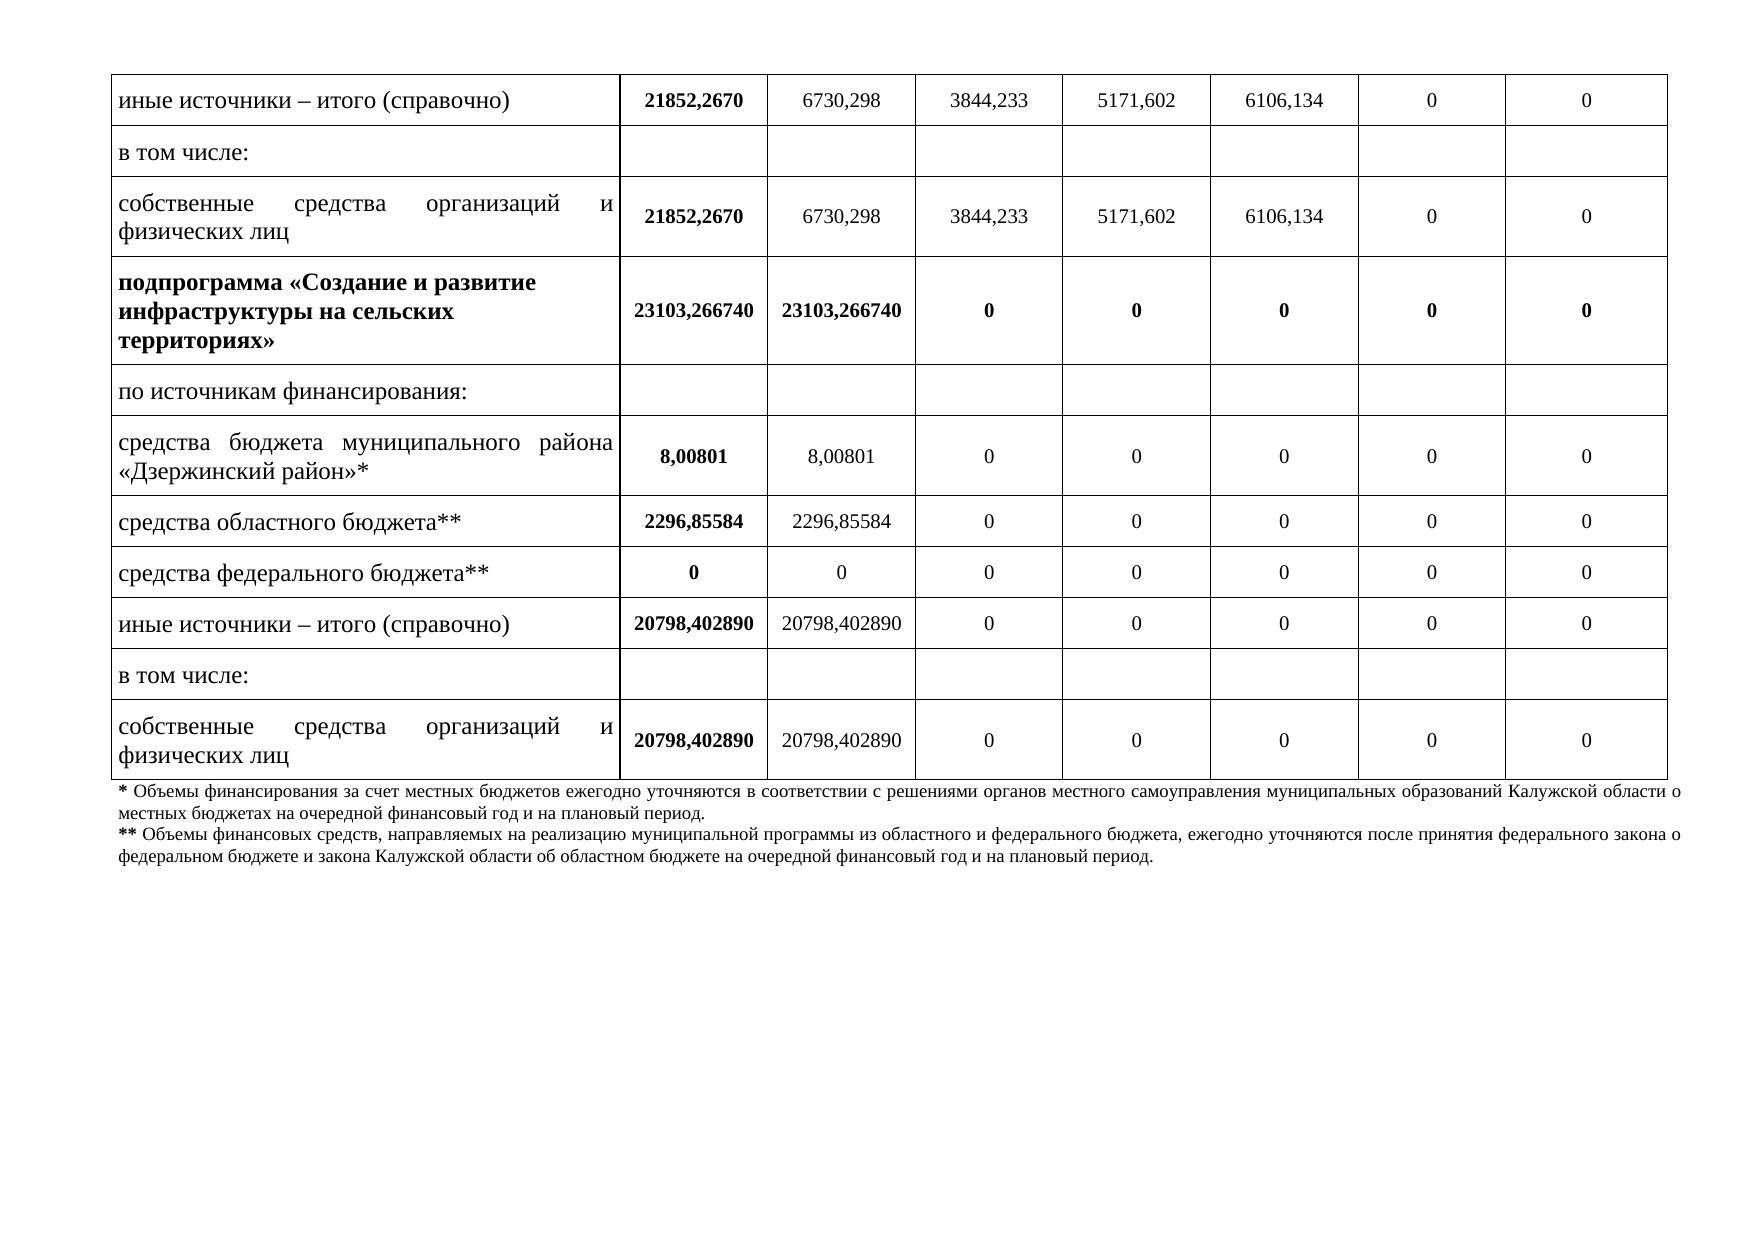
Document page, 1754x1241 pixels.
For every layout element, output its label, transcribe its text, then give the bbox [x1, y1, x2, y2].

table_cell 6106,134 [1211, 177, 1358, 256]
table_cell 0 [1211, 547, 1358, 597]
table_cell 6730,298 [768, 177, 915, 256]
table_cell иные источники – итого (справочно) [112, 598, 619, 648]
table_cell [916, 365, 1062, 415]
table_cell 3844,233 [916, 177, 1062, 256]
table_cell 0 [1063, 598, 1210, 648]
table_cell подпрограмма «Создание и развитие инфраструктуры на сельских территориях» [112, 257, 619, 364]
table_cell 0 [1359, 257, 1505, 364]
table_cell 0 [1506, 496, 1667, 546]
table_cell 23103,266740 [621, 257, 767, 364]
table_cell 0 [1211, 700, 1358, 779]
table_cell [1359, 126, 1505, 176]
table_cell 20798,402890 [621, 700, 767, 779]
table_cell 0 [768, 547, 915, 597]
table_cell 0 [916, 700, 1062, 779]
table_cell в том числе: [112, 649, 619, 699]
table_cell 0 [1211, 598, 1358, 648]
table_cell [1506, 649, 1667, 699]
table_cell средства бюджета муниципального района «Дзержинский район»* [112, 416, 619, 495]
table_cell 0 [1211, 416, 1358, 495]
table_cell 20798,402890 [768, 700, 915, 779]
table_cell [1211, 649, 1358, 699]
table_cell 0 [916, 416, 1062, 495]
text ** Объемы финансовых средств, направляемых на реализацию муниципальной программы из областного и федерального бюджета, ежегодно уточняются после принятия федерального закона о федеральном бюджете и закона Калужской области об областном бюджете на очередной финансовый год и на плановый период. [118, 823, 1683, 866]
table_cell [916, 649, 1062, 699]
table_cell 23103,266740 [768, 257, 915, 364]
table_cell 0 [916, 547, 1062, 597]
table_cell 5171,602 [1063, 75, 1210, 125]
table_cell 8,00801 [768, 416, 915, 495]
table_cell 0 [1359, 177, 1505, 256]
table_cell [621, 126, 767, 176]
table_cell 6106,134 [1211, 75, 1358, 125]
table_cell 0 [1506, 598, 1667, 648]
text * Объемы финансирования за счет местных бюджетов ежегодно уточняются в соответствии с решениями органов местного самоуправления муниципальных образований Калужской области о местных бюджетах на очередной финансовый год и на плановый период. [118, 780, 1683, 823]
table_cell 0 [1063, 416, 1210, 495]
table_cell [1359, 649, 1505, 699]
table_cell 0 [621, 547, 767, 597]
table_cell [1211, 365, 1358, 415]
table_cell средства областного бюджета** [112, 496, 619, 546]
table_cell 0 [1506, 257, 1667, 364]
table_cell 0 [916, 598, 1062, 648]
table_cell 0 [1063, 547, 1210, 597]
table_cell 20798,402890 [621, 598, 767, 648]
table_cell [916, 126, 1062, 176]
table_cell 0 [1506, 177, 1667, 256]
table_cell 0 [1359, 75, 1505, 125]
table_cell 0 [1359, 416, 1505, 495]
table_cell [1359, 365, 1505, 415]
table_cell собственные средства организаций и физических лиц [112, 177, 619, 256]
table_cell [1506, 365, 1667, 415]
table_cell [1506, 126, 1667, 176]
table_cell 0 [1359, 547, 1505, 597]
table_cell [1063, 649, 1210, 699]
table_cell 6730,298 [768, 75, 915, 125]
table_cell 0 [1359, 598, 1505, 648]
table_cell [1211, 126, 1358, 176]
table_cell 0 [1063, 496, 1210, 546]
table_cell [768, 365, 915, 415]
table_cell [768, 126, 915, 176]
table_cell 0 [1506, 547, 1667, 597]
table_cell 0 [1506, 416, 1667, 495]
table_cell 3844,233 [916, 75, 1062, 125]
table_cell [621, 649, 767, 699]
table_cell 0 [1211, 257, 1358, 364]
table_cell [1063, 126, 1210, 176]
table_cell 8,00801 [621, 416, 767, 495]
table_cell 0 [1063, 257, 1210, 364]
table_cell 2296,85584 [768, 496, 915, 546]
table_cell 0 [1506, 700, 1667, 779]
table_cell [768, 649, 915, 699]
table_cell 0 [1506, 75, 1667, 125]
table_cell 0 [1359, 700, 1505, 779]
table_cell собственные средства организаций и физических лиц [112, 700, 619, 779]
table_cell в том числе: [112, 126, 619, 176]
table_cell по источникам финансирования: [112, 365, 619, 415]
table_cell 21852,2670 [621, 177, 767, 256]
table_cell иные источники – итого (справочно) [112, 75, 619, 125]
table_cell 0 [1063, 700, 1210, 779]
table_cell [1063, 365, 1210, 415]
table_cell средства федерального бюджета** [112, 547, 619, 597]
table_cell 0 [916, 257, 1062, 364]
table_cell 5171,602 [1063, 177, 1210, 256]
table_cell 0 [916, 496, 1062, 546]
table_cell [621, 365, 767, 415]
table_cell 0 [1211, 496, 1358, 546]
table_cell 20798,402890 [768, 598, 915, 648]
table_cell 2296,85584 [621, 496, 767, 546]
table_cell 21852,2670 [621, 75, 767, 125]
table_cell 0 [1359, 496, 1505, 546]
